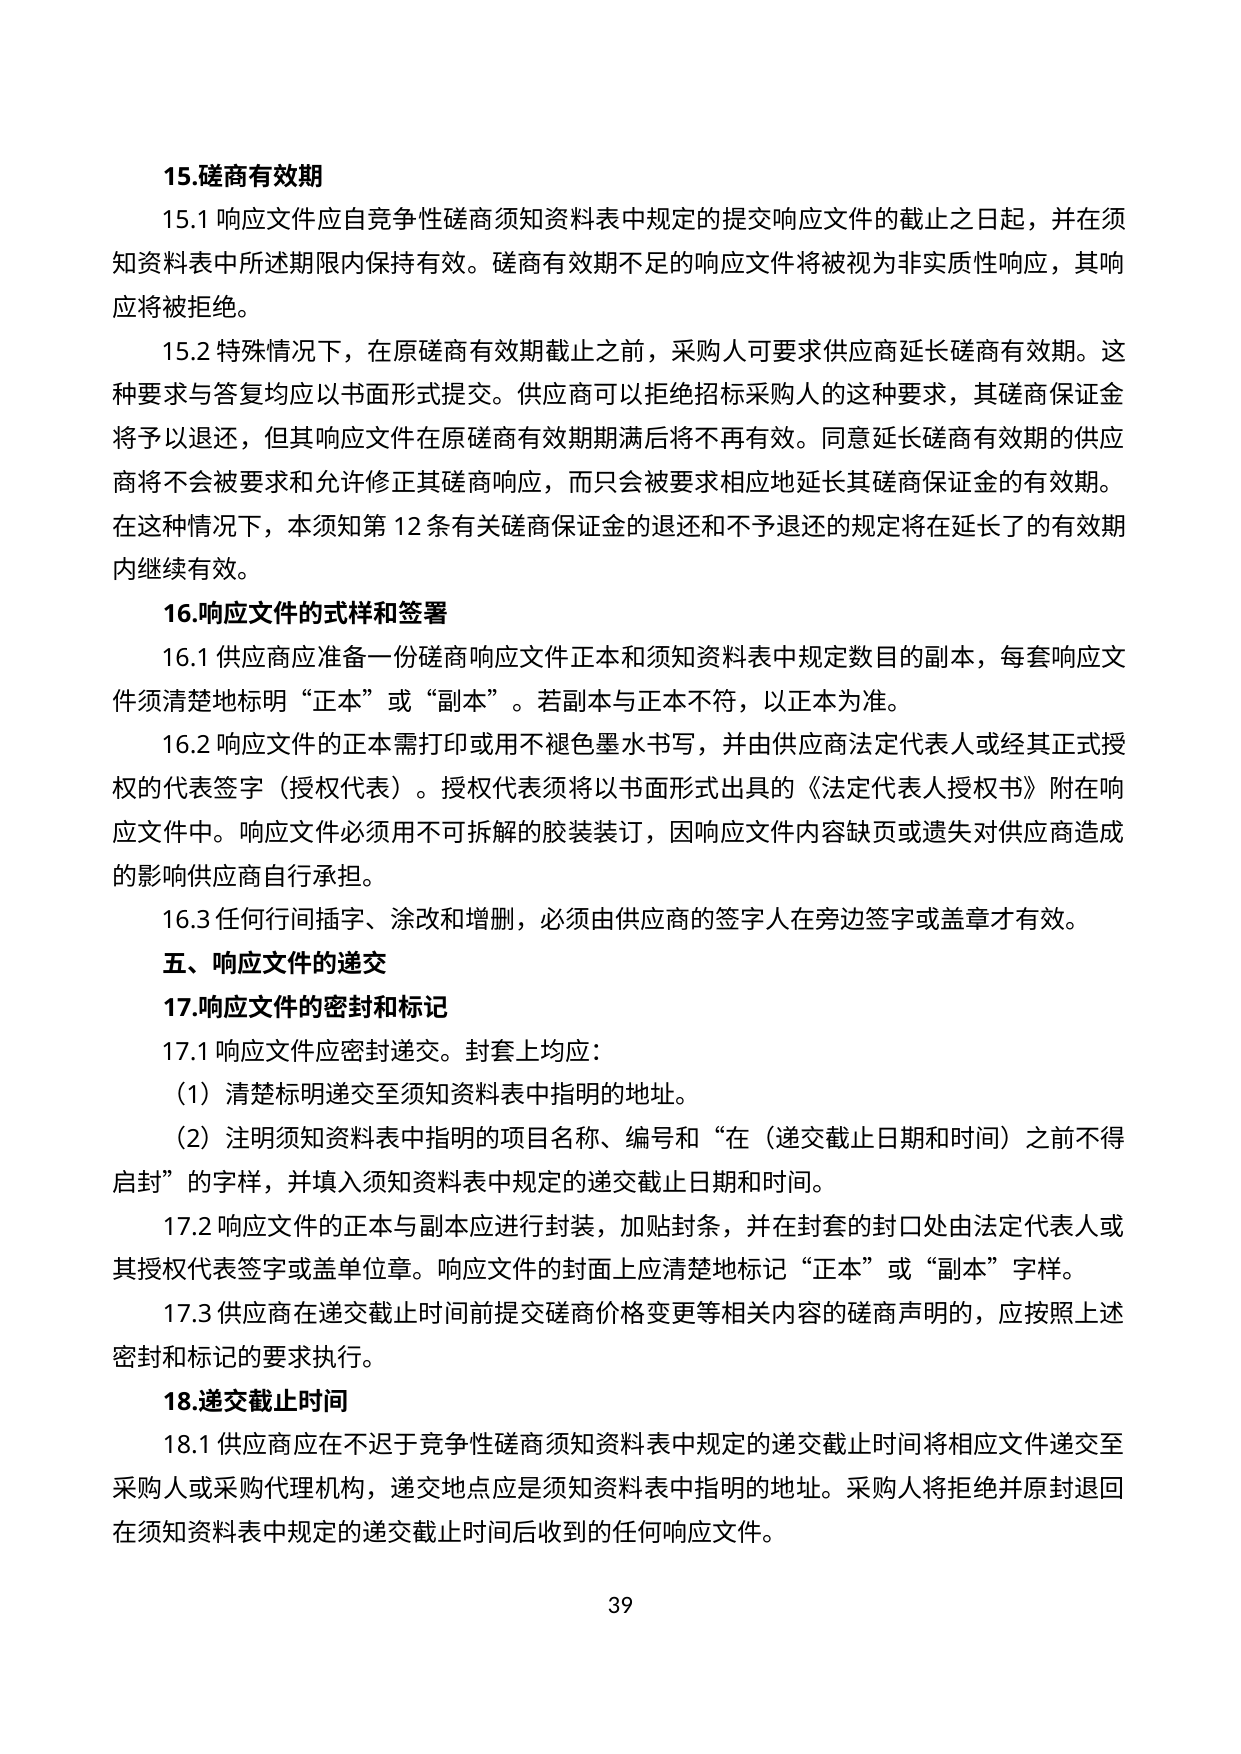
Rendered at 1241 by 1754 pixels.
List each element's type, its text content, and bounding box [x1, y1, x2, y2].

text 16.响应文件的式样和签署 [112, 587, 1128, 631]
text 17.1响应文件应密封递交。封套上均应： [112, 1025, 1128, 1069]
text 17.3供应商在递交截止时间前提交磋商价格变更等相关内容的磋商声明的，应按照上述密封和标记的要求执行。 [112, 1287, 1128, 1375]
text 18.1供应商应在不迟于竞争性磋商须知资料表中规定的递交截止时间将相应文件递交至采购人或采购代理机构，递交地点应是须知资料表中指明的地址。采购人将拒绝并原封退回在须知资料表中规定的递交截止时间后收到的任何响应文件。 [112, 1419, 1128, 1550]
text 18.递交截止时间 [112, 1375, 1128, 1419]
text 17.2响应文件的正本与副本应进行封装，加贴封条，并在封套的封口处由法定代表人或其授权代表签字或盖单位章。响应文件的封面上应清楚地标记“正本”或“副本”字样。 [112, 1200, 1128, 1287]
text 五、响应文件的递交 [112, 937, 1128, 981]
text 15.1响应文件应自竞争性磋商须知资料表中规定的提交响应文件的截止之日起，并在须知资料表中所述期限内保持有效。磋商有效期不足的响应文件将被视为非实质性响应，其响应将被拒绝。 [112, 194, 1128, 325]
text 15.磋商有效期 [112, 150, 1128, 194]
text 16.2响应文件的正本需打印或用不褪色墨水书写，并由供应商法定代表人或经其正式授权的代表签字（授权代表）。授权代表须将以书面形式出具的《法定代表人授权书》附在响应文件中。响应文件必须用不可拆解的胶装装订，因响应文件内容缺页或遗失对供应商造成的影响供应商自行承担。 [112, 719, 1128, 894]
list 注明须知资料表中指明的项目名称、编号和“在（递交截止日期和时间）之前不得启封”的字样，并填入须知资料表中规定的递交截止日期和时间。 [112, 1112, 1128, 1200]
list 清楚标明递交至须知资料表中指明的地址。 [112, 1069, 1128, 1112]
text 16.3任何行间插字、涂改和增删，必须由供应商的签字人在旁边签字或盖章才有效。 [112, 894, 1128, 937]
text 17.响应文件的密封和标记 [112, 981, 1128, 1025]
text 15.2特殊情况下，在原磋商有效期截止之前，采购人可要求供应商延长磋商有效期。这种要求与答复均应以书面形式提交。供应商可以拒绝招标采购人的这种要求，其磋商保证金将予以退还，但其响应文件在原磋商有效期期满后将不再有效。同意延长磋商有效期的供应商将不会被要求和允许修正其磋商响应，而只会被要求相应地延长其磋商保证金的有效期。在这种情况下，本须知第12条有关磋商保证金的退还和不予退还的规定将在延长了的有效期内继续有效。 [112, 325, 1128, 587]
text 16.1供应商应准备一份磋商响应文件正本和须知资料表中规定数目的副本，每套响应文件须清楚地标明“正本”或“副本”。若副本与正本不符，以正本为准。 [112, 631, 1128, 719]
